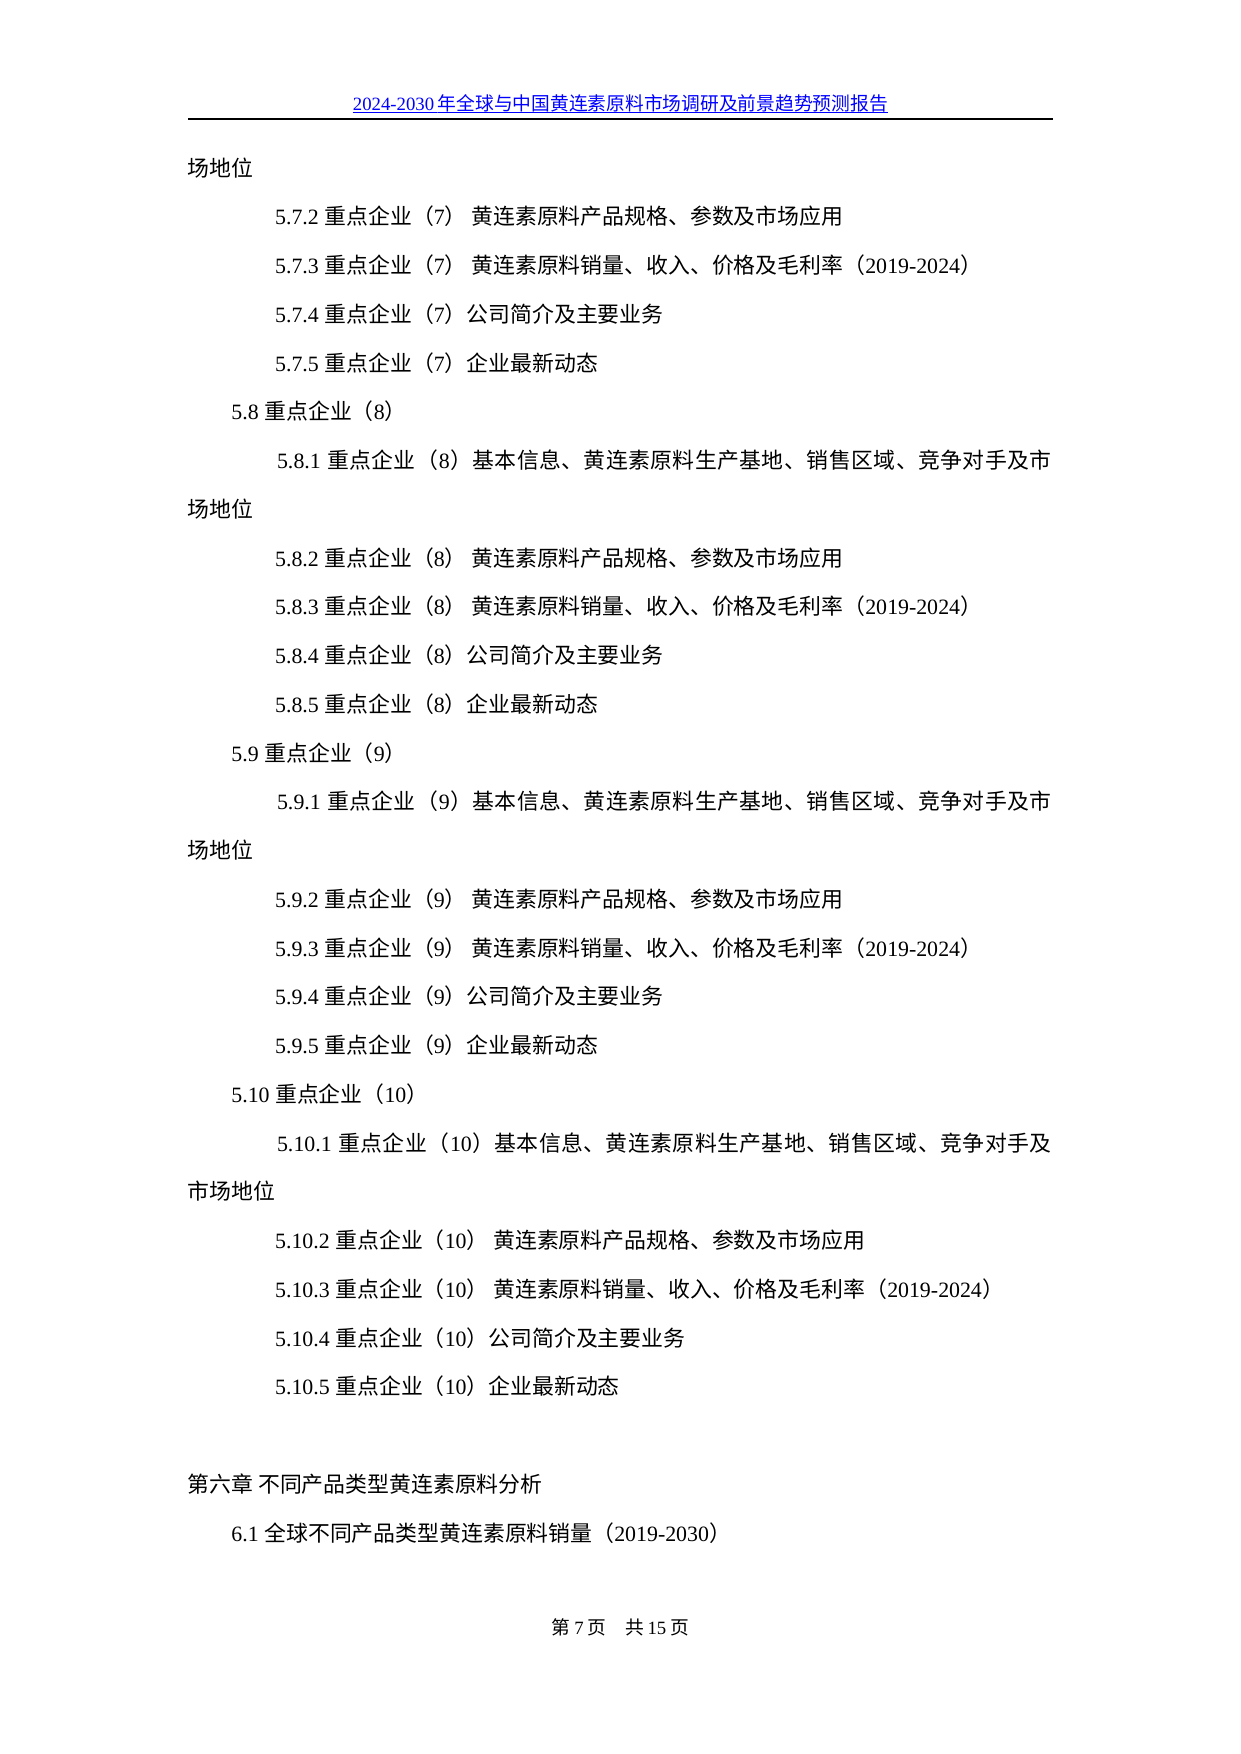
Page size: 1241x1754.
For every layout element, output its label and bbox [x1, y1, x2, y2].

text [187, 150, 1053, 1548]
